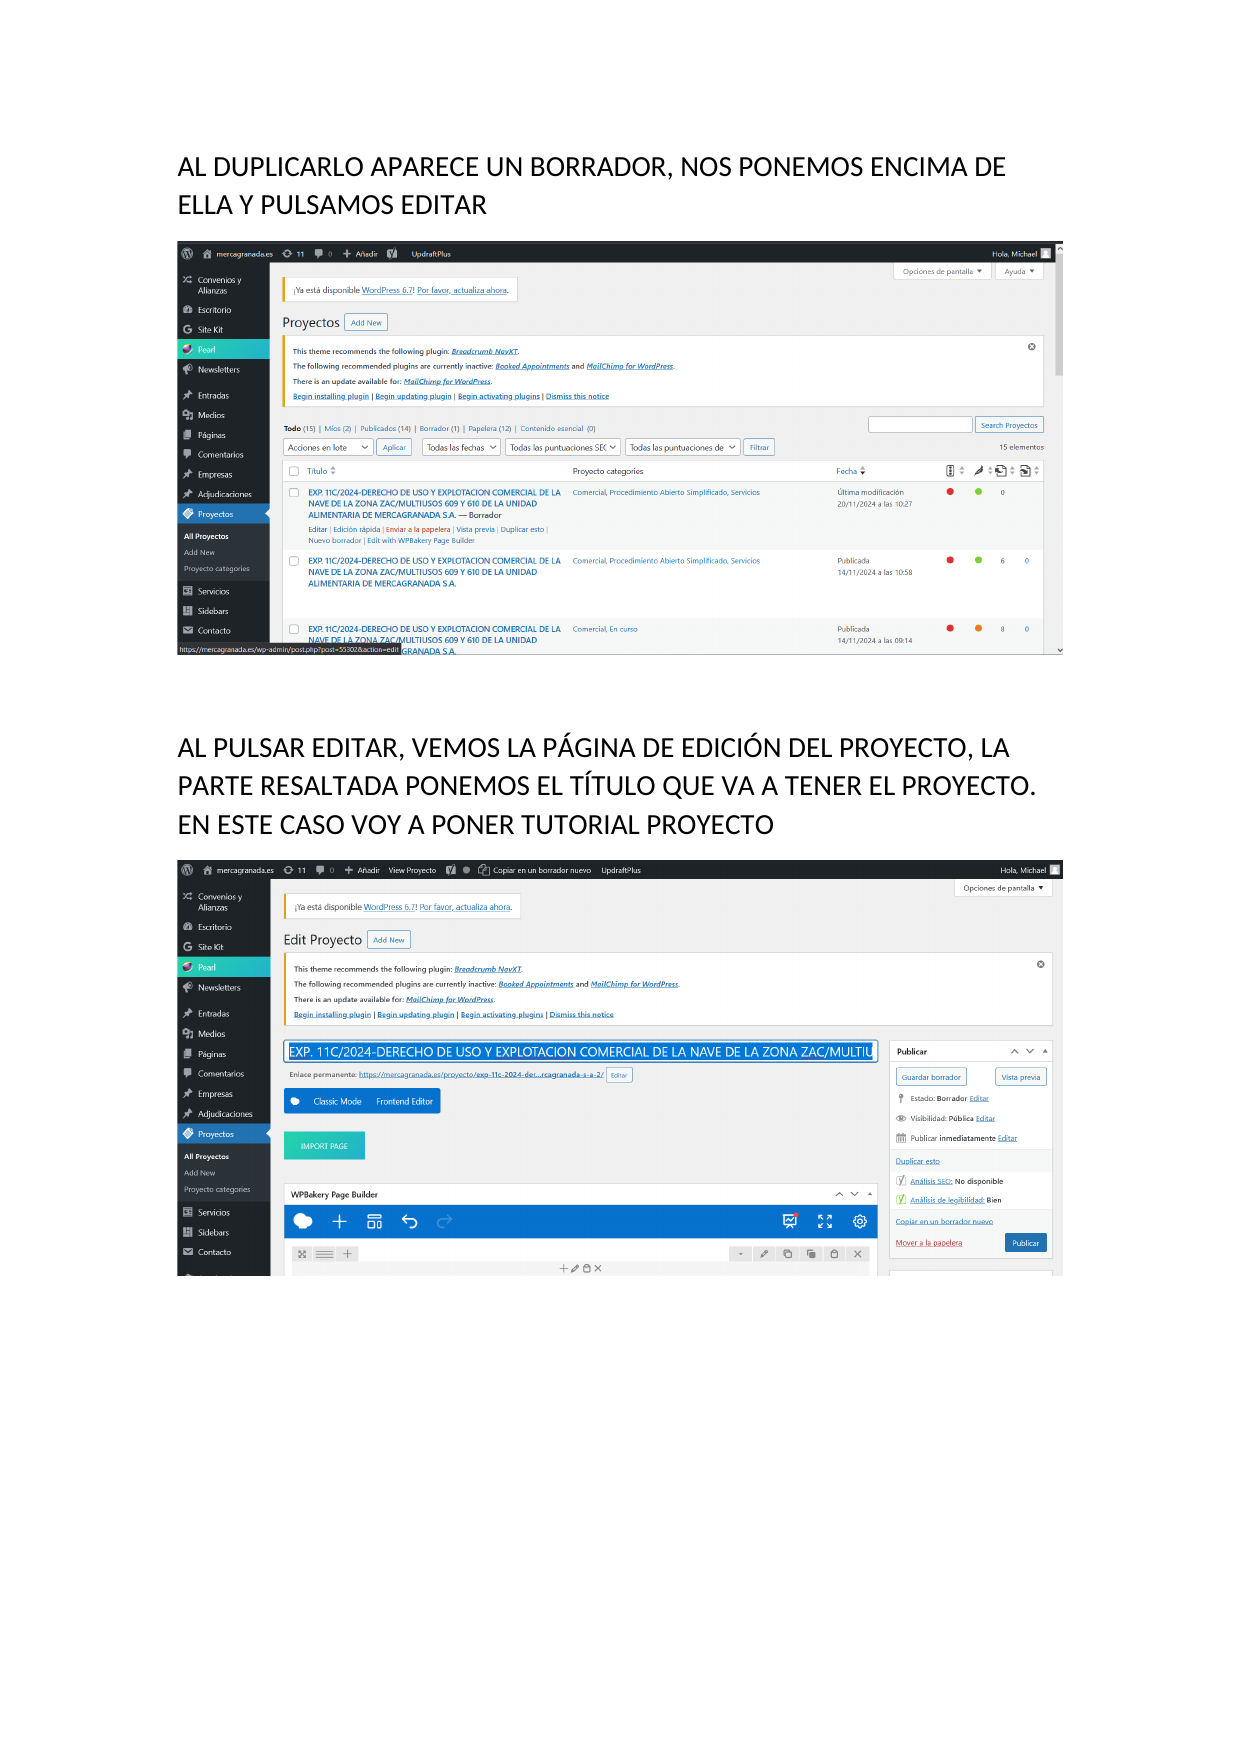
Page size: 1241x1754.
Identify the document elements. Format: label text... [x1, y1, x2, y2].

text AL PULSAR EDITAR, VEMOS LA PÁGINA DE EDICIÓN DEL PROYECTO, LA PARTE RESALTADA PONEMOS EL TÍTULO QUE VA A TENER EL PROYECTO. EN ESTE CASO VOY A PONER TUTORIAL PROYECTO [177, 729, 1063, 841]
text AL DUPLICARLO APARECE UN BORRADOR, NOS PONEMOS ENCIMA DE ELLA Y PULSAMOS EDITAR [177, 148, 1063, 222]
picture [177, 241, 1063, 655]
picture [177, 860, 1063, 1276]
